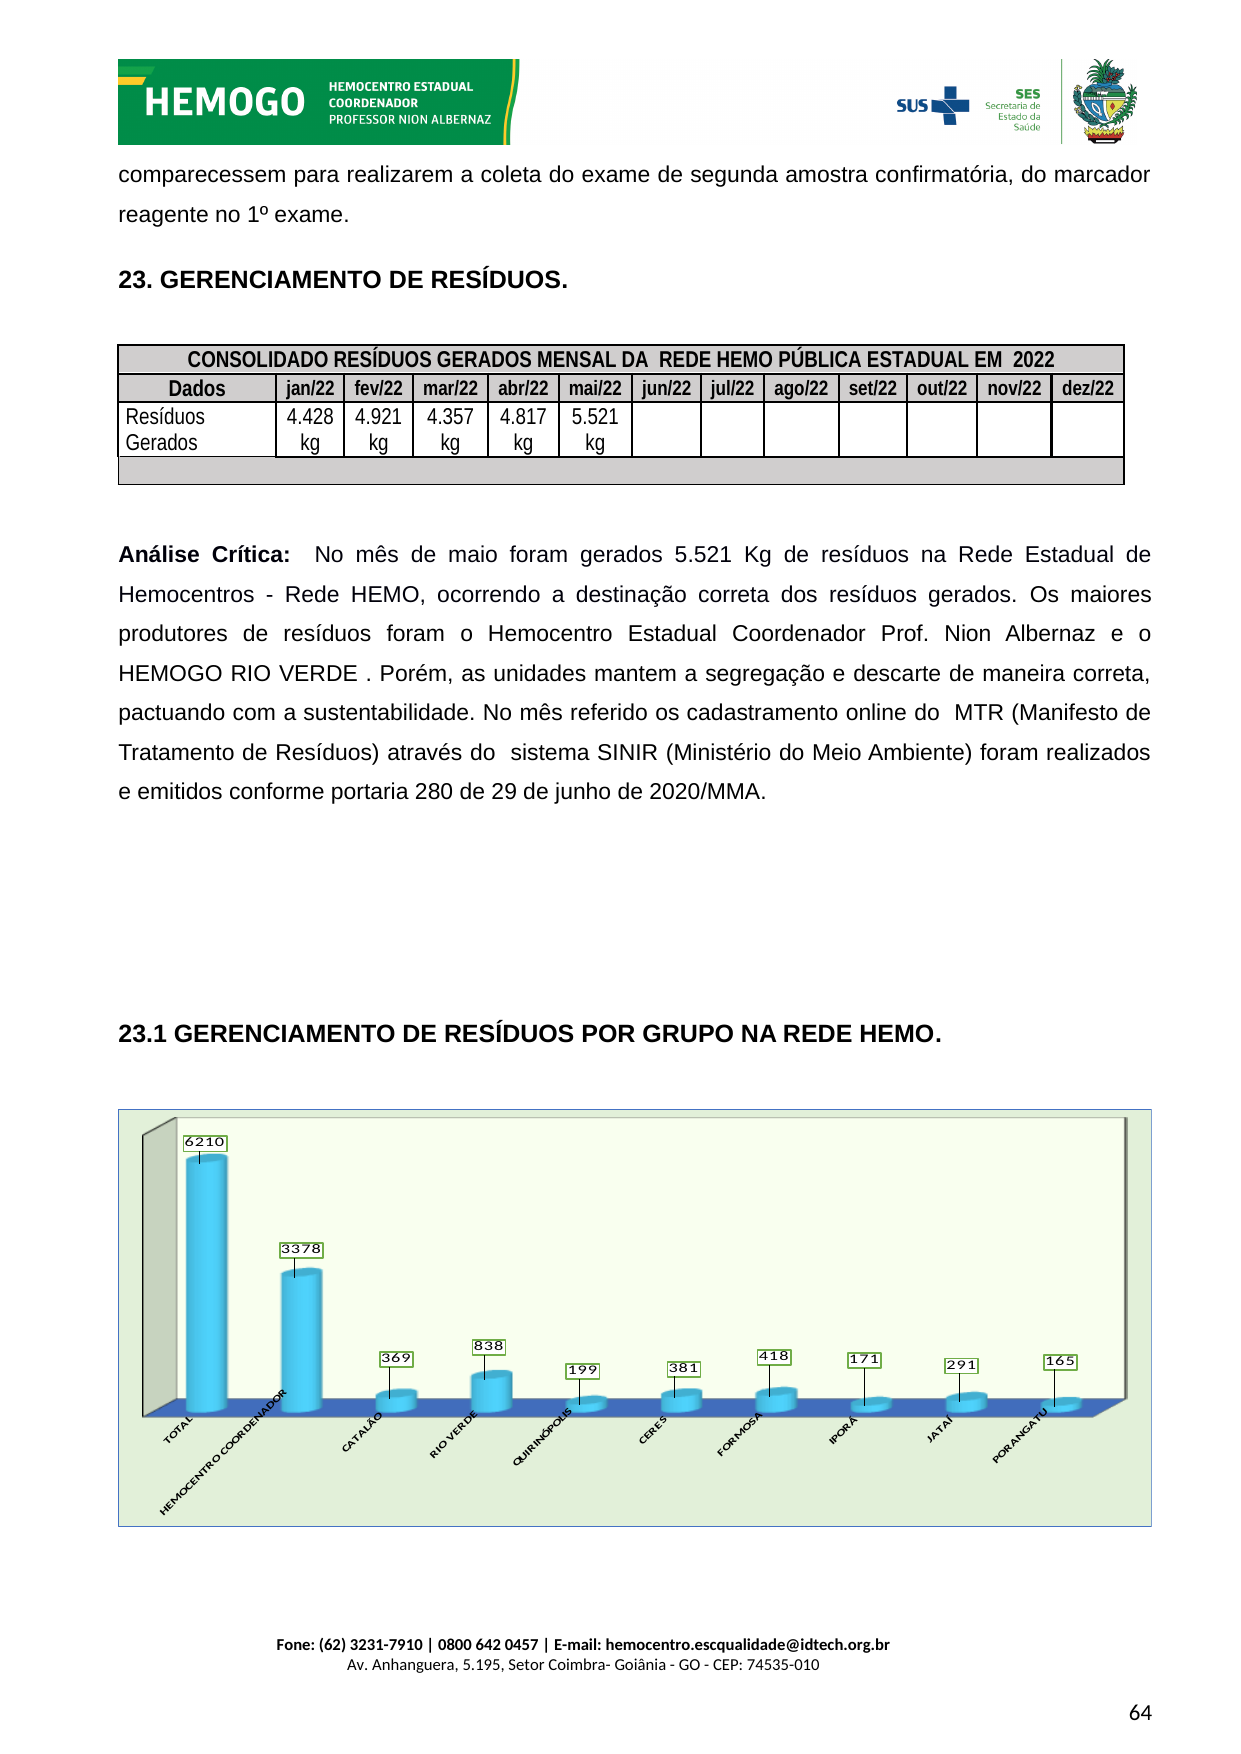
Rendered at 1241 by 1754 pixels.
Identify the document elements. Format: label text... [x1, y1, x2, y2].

subtitle 23. GERENCIAMENTO DE RESÍDUOS. [118, 265, 1152, 294]
subtitle 23.1 GERENCIAMENTO DE RESÍDUOS POR GRUPO NA REDE HEMO. [118, 1019, 1152, 1048]
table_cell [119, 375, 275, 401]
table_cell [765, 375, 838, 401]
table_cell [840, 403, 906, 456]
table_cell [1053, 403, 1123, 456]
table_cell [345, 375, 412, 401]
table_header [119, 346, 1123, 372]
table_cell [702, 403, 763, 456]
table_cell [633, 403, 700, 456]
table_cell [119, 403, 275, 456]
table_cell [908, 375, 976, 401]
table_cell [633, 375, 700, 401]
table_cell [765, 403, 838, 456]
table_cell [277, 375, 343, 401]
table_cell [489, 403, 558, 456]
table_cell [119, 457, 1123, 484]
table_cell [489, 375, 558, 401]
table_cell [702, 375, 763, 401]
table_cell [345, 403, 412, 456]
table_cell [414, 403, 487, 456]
text Análise Crítica: No mês de maio foram gerados 5.521 Kg de resíduos na Rede Estadual de Hemocentros - Rede HEMO, ocorrendo a destinação correta dos resíduos gerados. Os maiores produtores de resíduos foram o Hemocentro Estadual Coordenador Prof. Nion Albernaz e o HEMOGO RIO VERDE . Porém, as unidades mantem a segregação e descarte de maneira correta, pactuando com a sustentabilidade. No mês referido os cadastramento online do MTR (Manifesto de Tratamento de Resíduos) através do sistema SINIR (Ministério do Meio Ambiente) foram realizados e emitidos conforme portaria 280 de 29 de junho de 2020/MMA. [118, 541, 1152, 804]
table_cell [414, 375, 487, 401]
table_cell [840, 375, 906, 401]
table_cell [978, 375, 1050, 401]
picture [118, 59, 1137, 145]
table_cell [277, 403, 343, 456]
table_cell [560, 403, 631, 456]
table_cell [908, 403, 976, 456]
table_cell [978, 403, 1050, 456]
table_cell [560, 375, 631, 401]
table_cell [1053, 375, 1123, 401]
